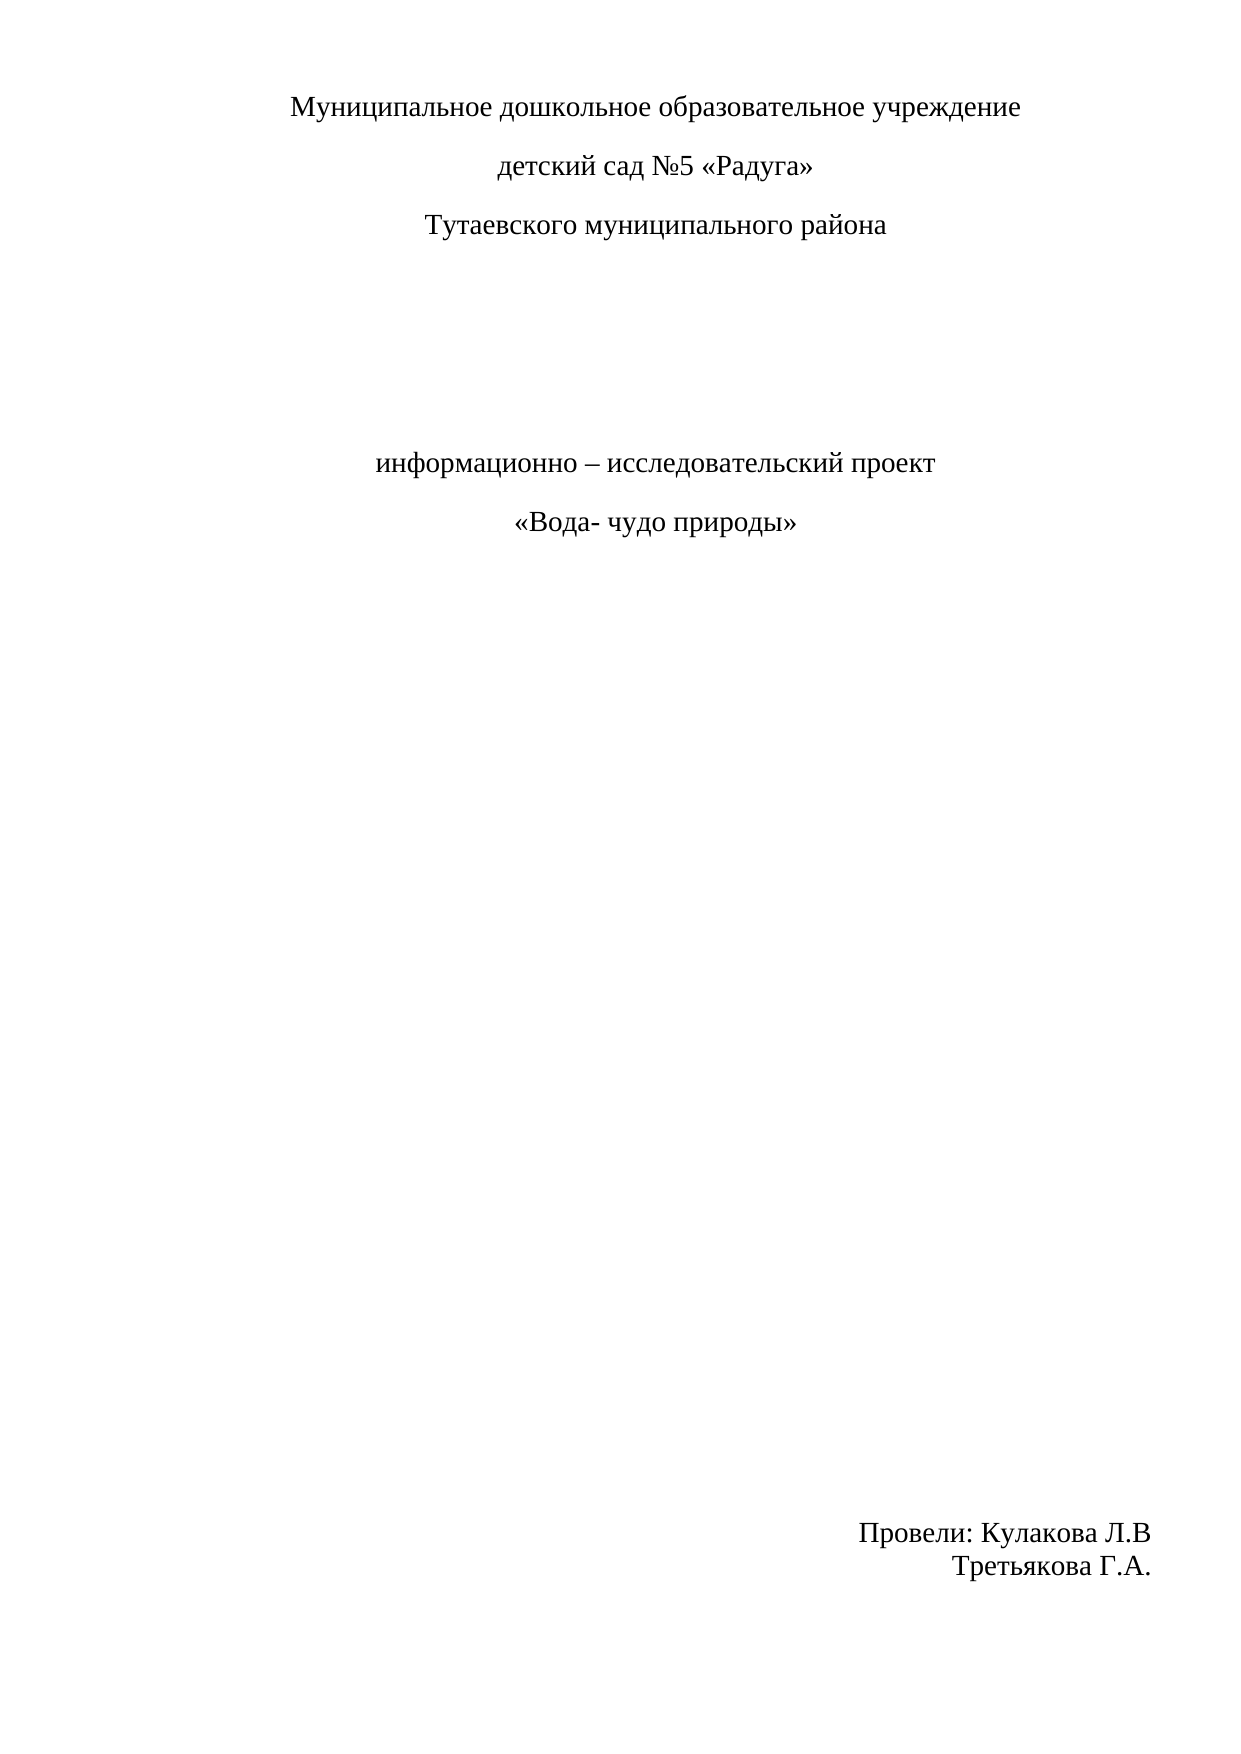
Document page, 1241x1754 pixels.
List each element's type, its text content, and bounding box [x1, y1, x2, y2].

text Третьякова Г.А. [159, 1548, 1152, 1582]
text Муниципальное дошкольное образовательное учреждение [159, 89, 1152, 122]
text информационно – исследовательский проект [159, 445, 1152, 478]
text Тутаевского муниципального района [159, 207, 1152, 241]
text «Вода- чудо природы» [159, 504, 1152, 538]
text Провели: Кулакова Л.В [159, 1515, 1152, 1548]
text детский сад №5 «Радуга» [159, 148, 1152, 182]
